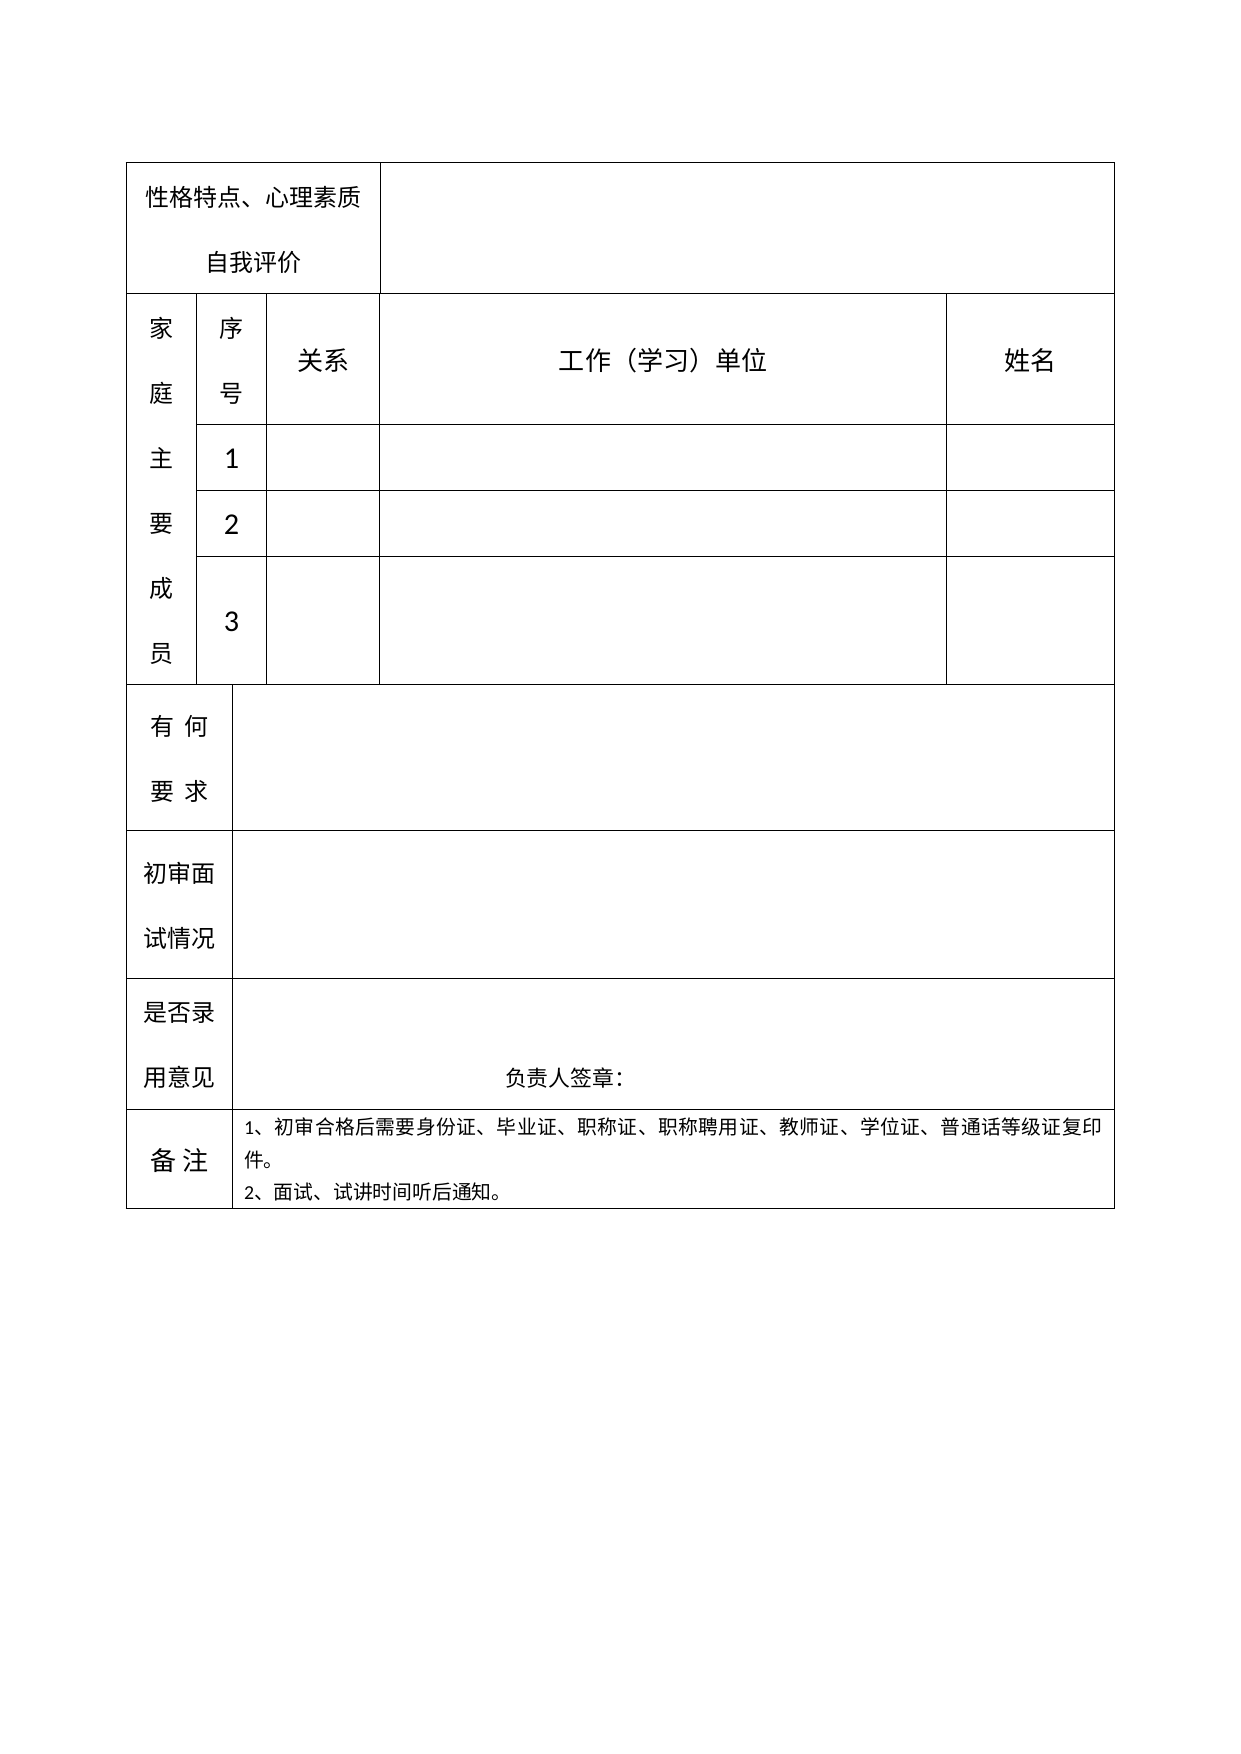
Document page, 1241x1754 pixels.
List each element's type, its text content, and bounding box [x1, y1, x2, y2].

table_cell [267, 425, 379, 490]
table_cell 序号 [197, 294, 266, 424]
table_cell 有 何 要 求 [127, 685, 232, 830]
table_cell 是否录用意见 [127, 979, 232, 1109]
table_cell [267, 491, 379, 556]
table_cell 1 [197, 425, 266, 490]
table_cell 备 注 [127, 1110, 232, 1207]
table_cell [233, 685, 1114, 830]
table_cell [947, 557, 1114, 684]
table_cell 家庭主要成员 [127, 294, 196, 684]
table_cell [380, 557, 946, 684]
table_cell [233, 831, 1114, 978]
table_cell 3 [197, 557, 266, 684]
table_cell [380, 491, 946, 556]
table_cell [380, 425, 946, 490]
table_cell [947, 425, 1114, 490]
table_cell 性格特点、心理素质 自我评价 [127, 163, 380, 293]
table_cell 初审面试情况 [127, 831, 232, 978]
table_cell [947, 491, 1114, 556]
table_cell 2 [197, 491, 266, 556]
table_cell 姓名 [947, 294, 1114, 424]
table_cell 工作（学习）单位 [380, 294, 946, 424]
table_cell [381, 163, 1114, 293]
table_cell 关系 [267, 294, 379, 424]
table_cell 1、初审合格后需要身份证、毕业证、职称证、职称聘用证、教师证、学位证、普通话等级证复印件。 2、面试、试讲时间听后通知。 [233, 1110, 1114, 1207]
table_cell 负责人签章： [233, 979, 1114, 1109]
table_cell [267, 557, 379, 684]
